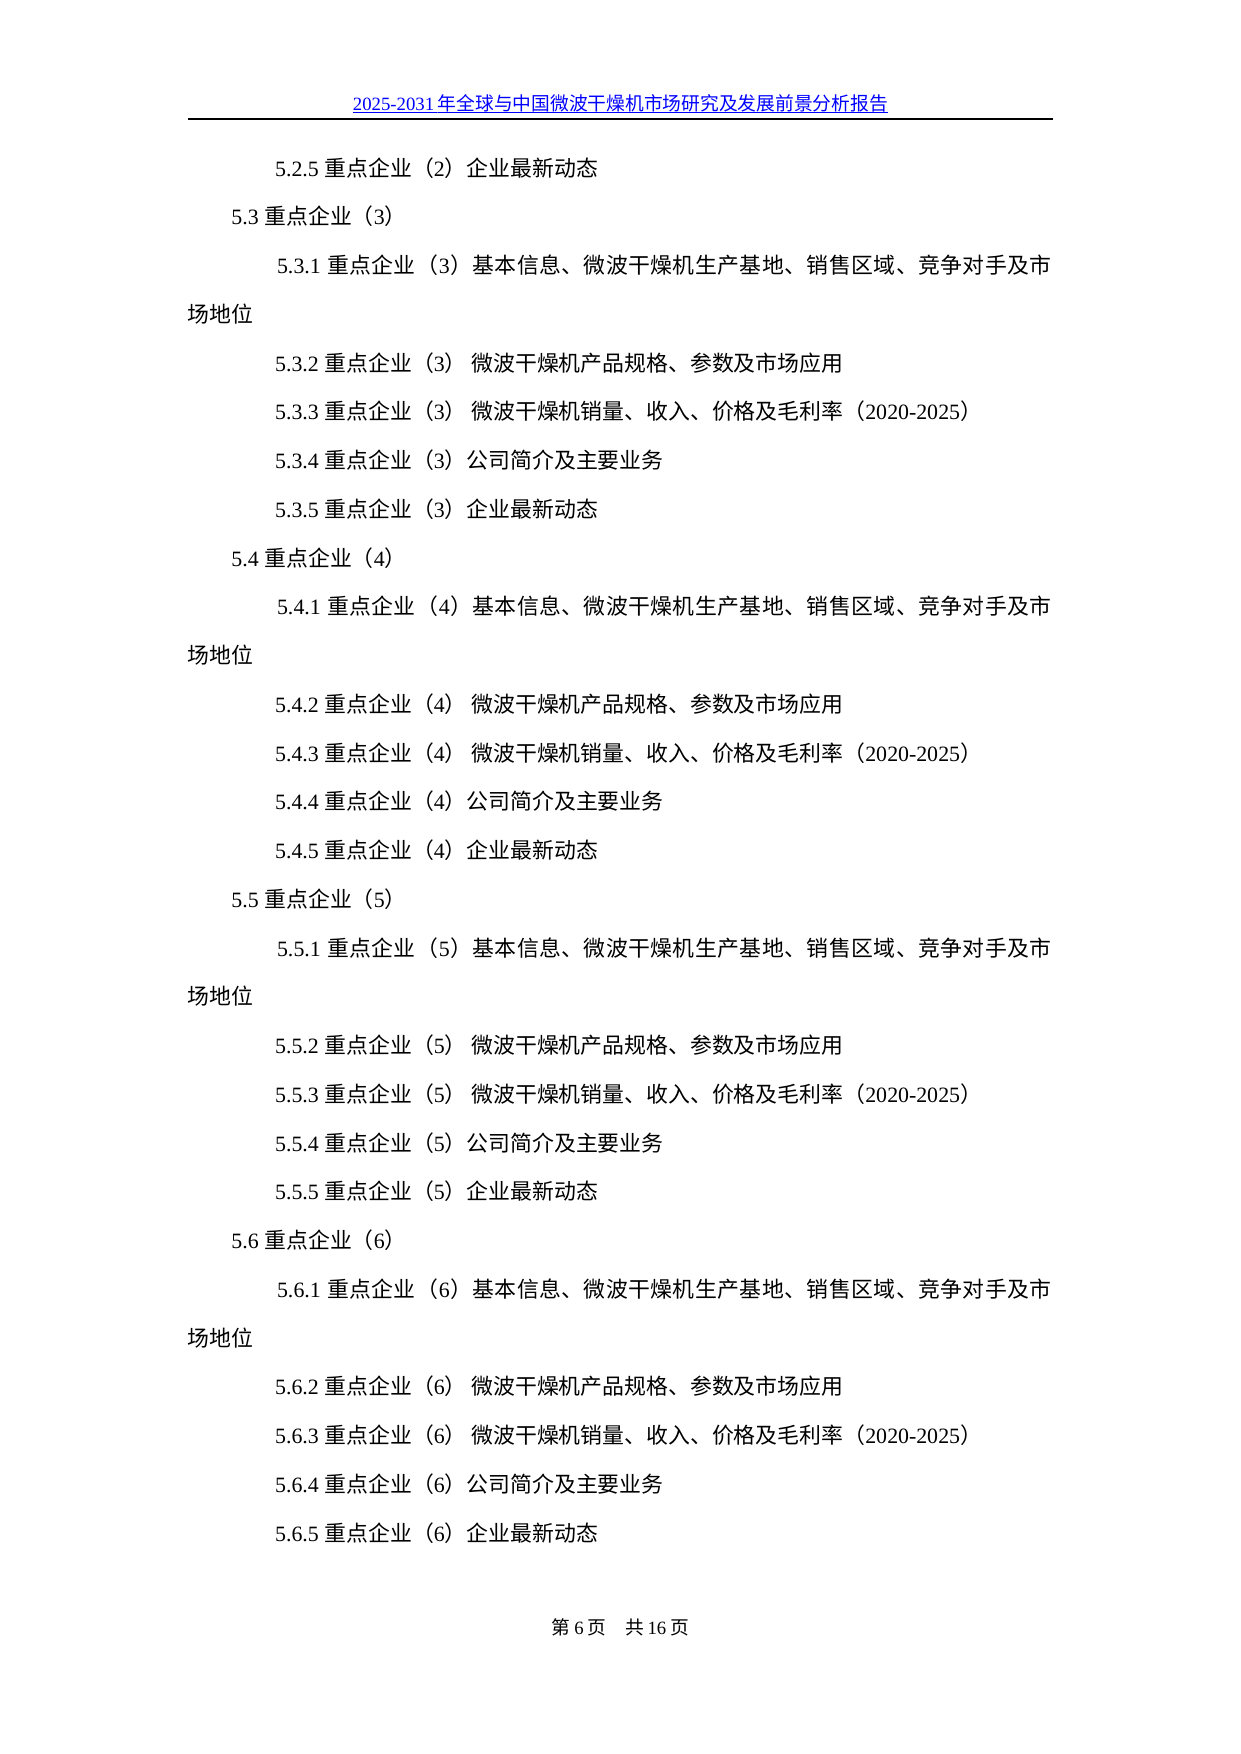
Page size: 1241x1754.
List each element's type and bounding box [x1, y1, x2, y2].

text [187, 150, 1053, 1548]
